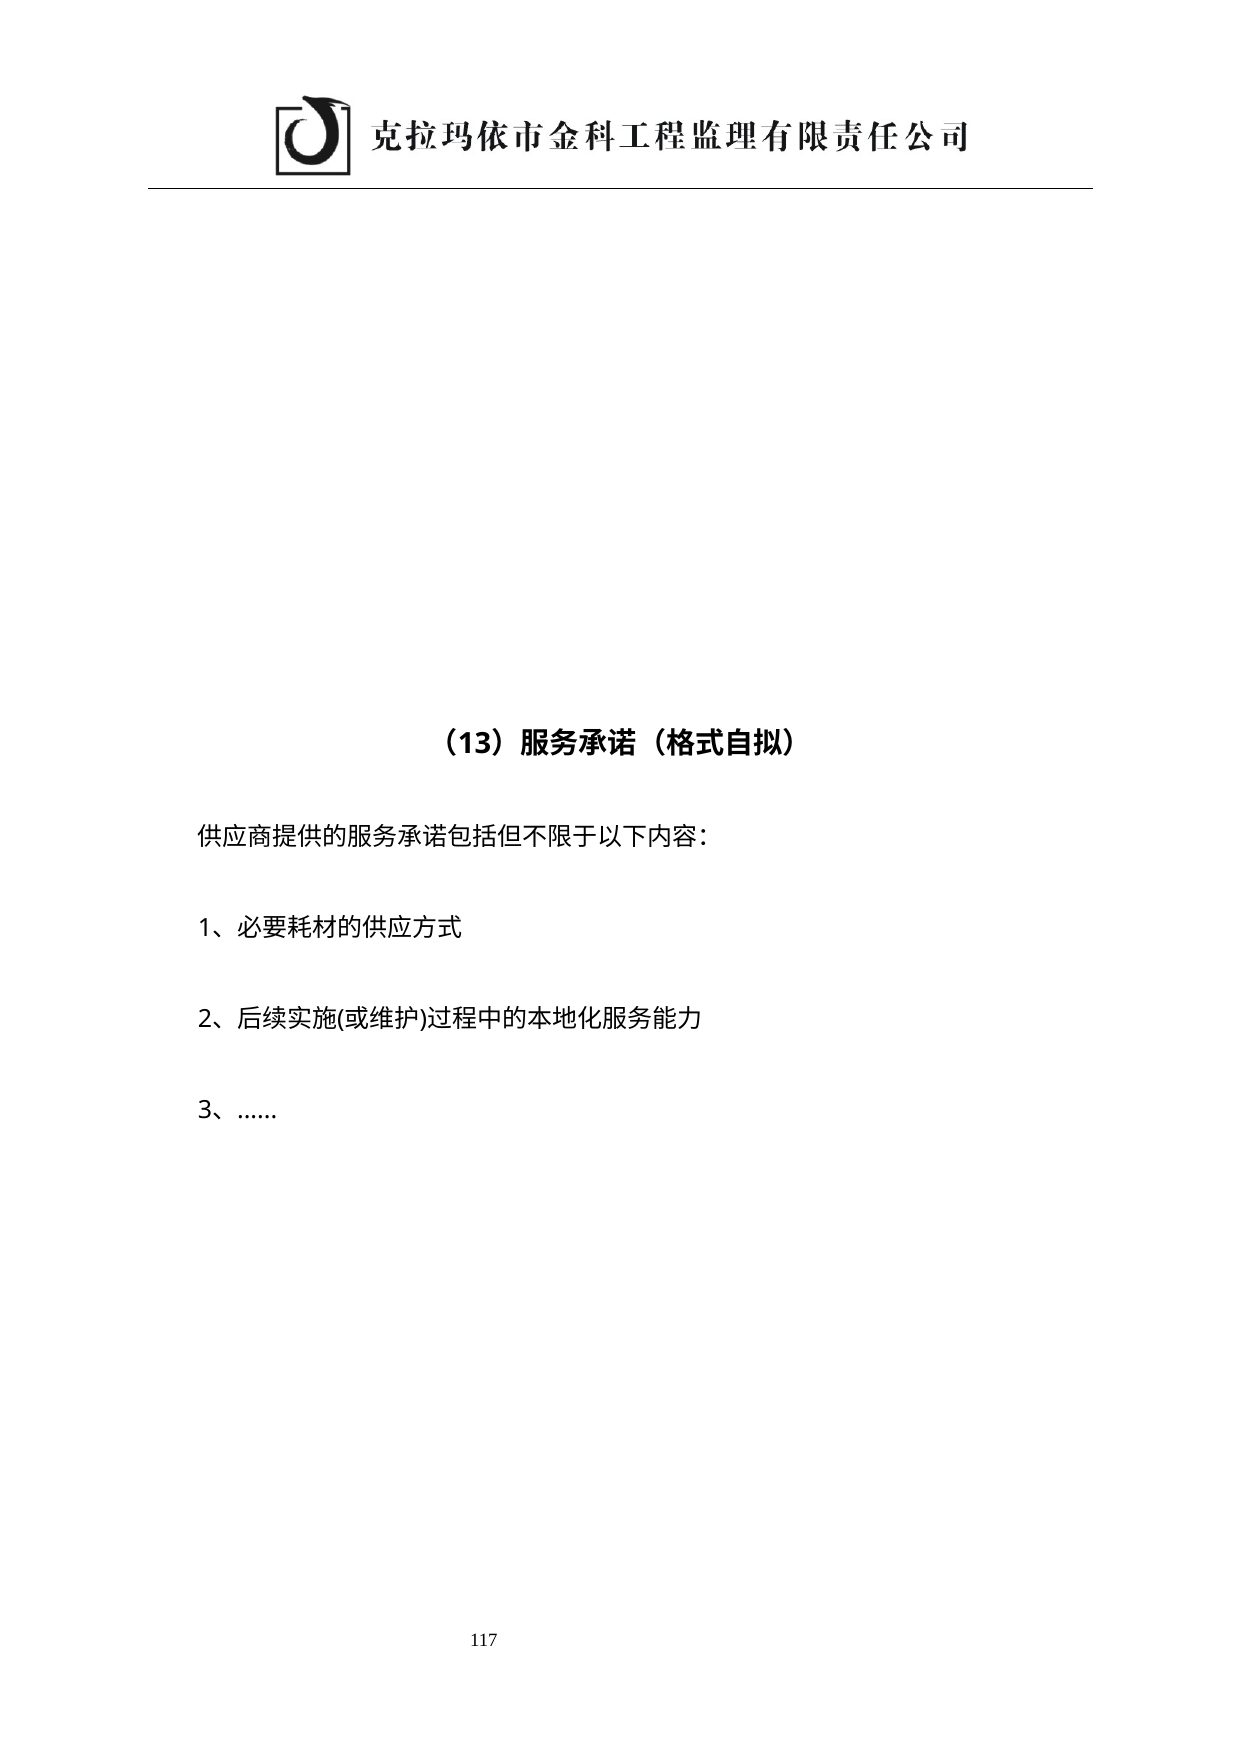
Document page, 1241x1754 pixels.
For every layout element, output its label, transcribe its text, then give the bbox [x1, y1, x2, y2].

list 3、...... [148, 1075, 1093, 1140]
list 1、必要耗材的供应方式 [148, 893, 1093, 958]
list 2、后续实施(或维护)过程中的本地化服务能力 [148, 984, 1093, 1049]
list （13）服务承诺（格式自拟） [148, 708, 1093, 773]
picture [251, 88, 990, 187]
text 供应商提供的服务承诺包括但不限于以下内容： [148, 802, 1093, 867]
